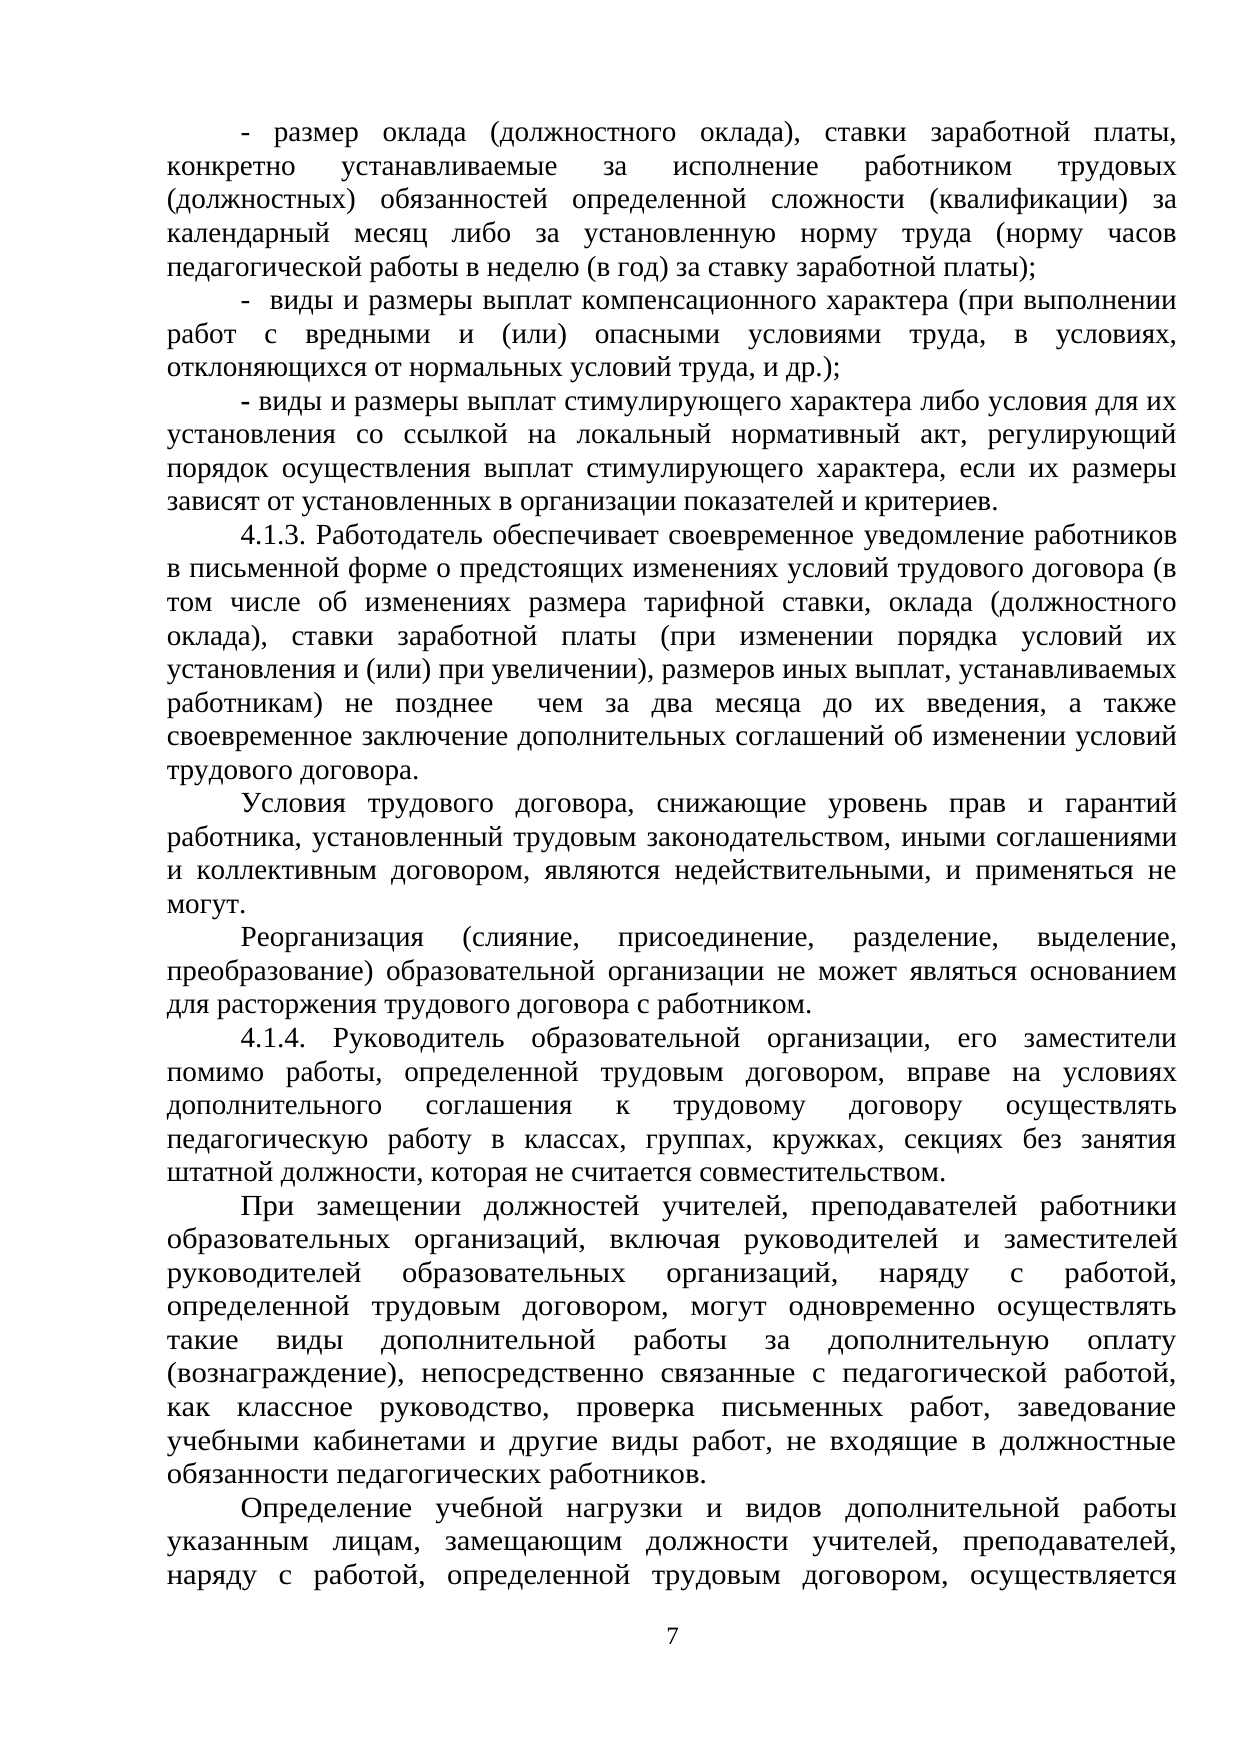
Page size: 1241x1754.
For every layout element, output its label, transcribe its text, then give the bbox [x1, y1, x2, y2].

text 4.1.4. Руководитель образовательной организации, его заместители помимо работы, определенной трудовым договором, вправе на условиях дополнительного соглашения к трудовому договору осуществлять педагогическую работу в классах, группах, кружках, секциях без занятия штатной должности, которая не считается совместительством. [167, 1020, 1178, 1188]
text При замещении должностей учителей, преподавателей работники образовательных организаций, включая руководителей и заместителей руководителей образовательных организаций, наряду с работой, определенной трудовым договором, могут одновременно осуществлять такие виды дополнительной работы за дополнительную оплату (вознаграждение), непосредственно связанные с педагогической работой, как классное руководство, проверка письменных работ, заведование учебными кабинетами и другие виды работ, не входящие в должностные обязанности педагогических работников. [167, 1188, 1178, 1490]
text - виды и размеры выплат стимулирующего характера либо условия для их установления со ссылкой на локальный нормативный акт, регулирующий порядок осуществления выплат стимулирующего характера, если их размеры зависят от установленных в организации показателей и критериев. [167, 383, 1178, 517]
text - виды и размеры выплат компенсационного характера (при выполнении работ с вредными и (или) опасными условиями труда, в условиях, отклоняющихся от нормальных условий труда, и др.); [167, 282, 1178, 383]
text 4.1.3. Работодатель обеспечивает своевременное уведомление работников в письменной форме о предстоящих изменениях условий трудового договора (в том числе об изменениях размера тарифной ставки, оклада (должностного оклада), ставки заработной платы (при изменении порядка условий их установления и (или) при увеличении), размеров иных выплат, устанавливаемых работникам) не позднее чем за два месяца до их введения, а также своевременное заключение дополнительных соглашений об изменении условий трудового договора. [167, 517, 1178, 785]
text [167, 1490, 1178, 1590]
text Реорганизация (слияние, присоединение, разделение, выделение, преобразование) образовательной организации не может являться основанием для расторжения трудового договора с работником. [167, 919, 1178, 1020]
text - размер оклада (должностного оклада), ставки заработной платы, конкретно устанавливаемые за исполнение работником трудовых (должностных) обязанностей определенной сложности (квалификации) за календарный месяц либо за установленную норму труда (норму часов педагогической работы в неделю (в год) за ставку заработной платы); [167, 114, 1178, 282]
text Условия трудового договора, снижающие уровень прав и гарантий работника, установленный трудовым законодательством, иными соглашениями и коллективным договором, являются недействительными, и применяться не могут. [167, 785, 1178, 919]
